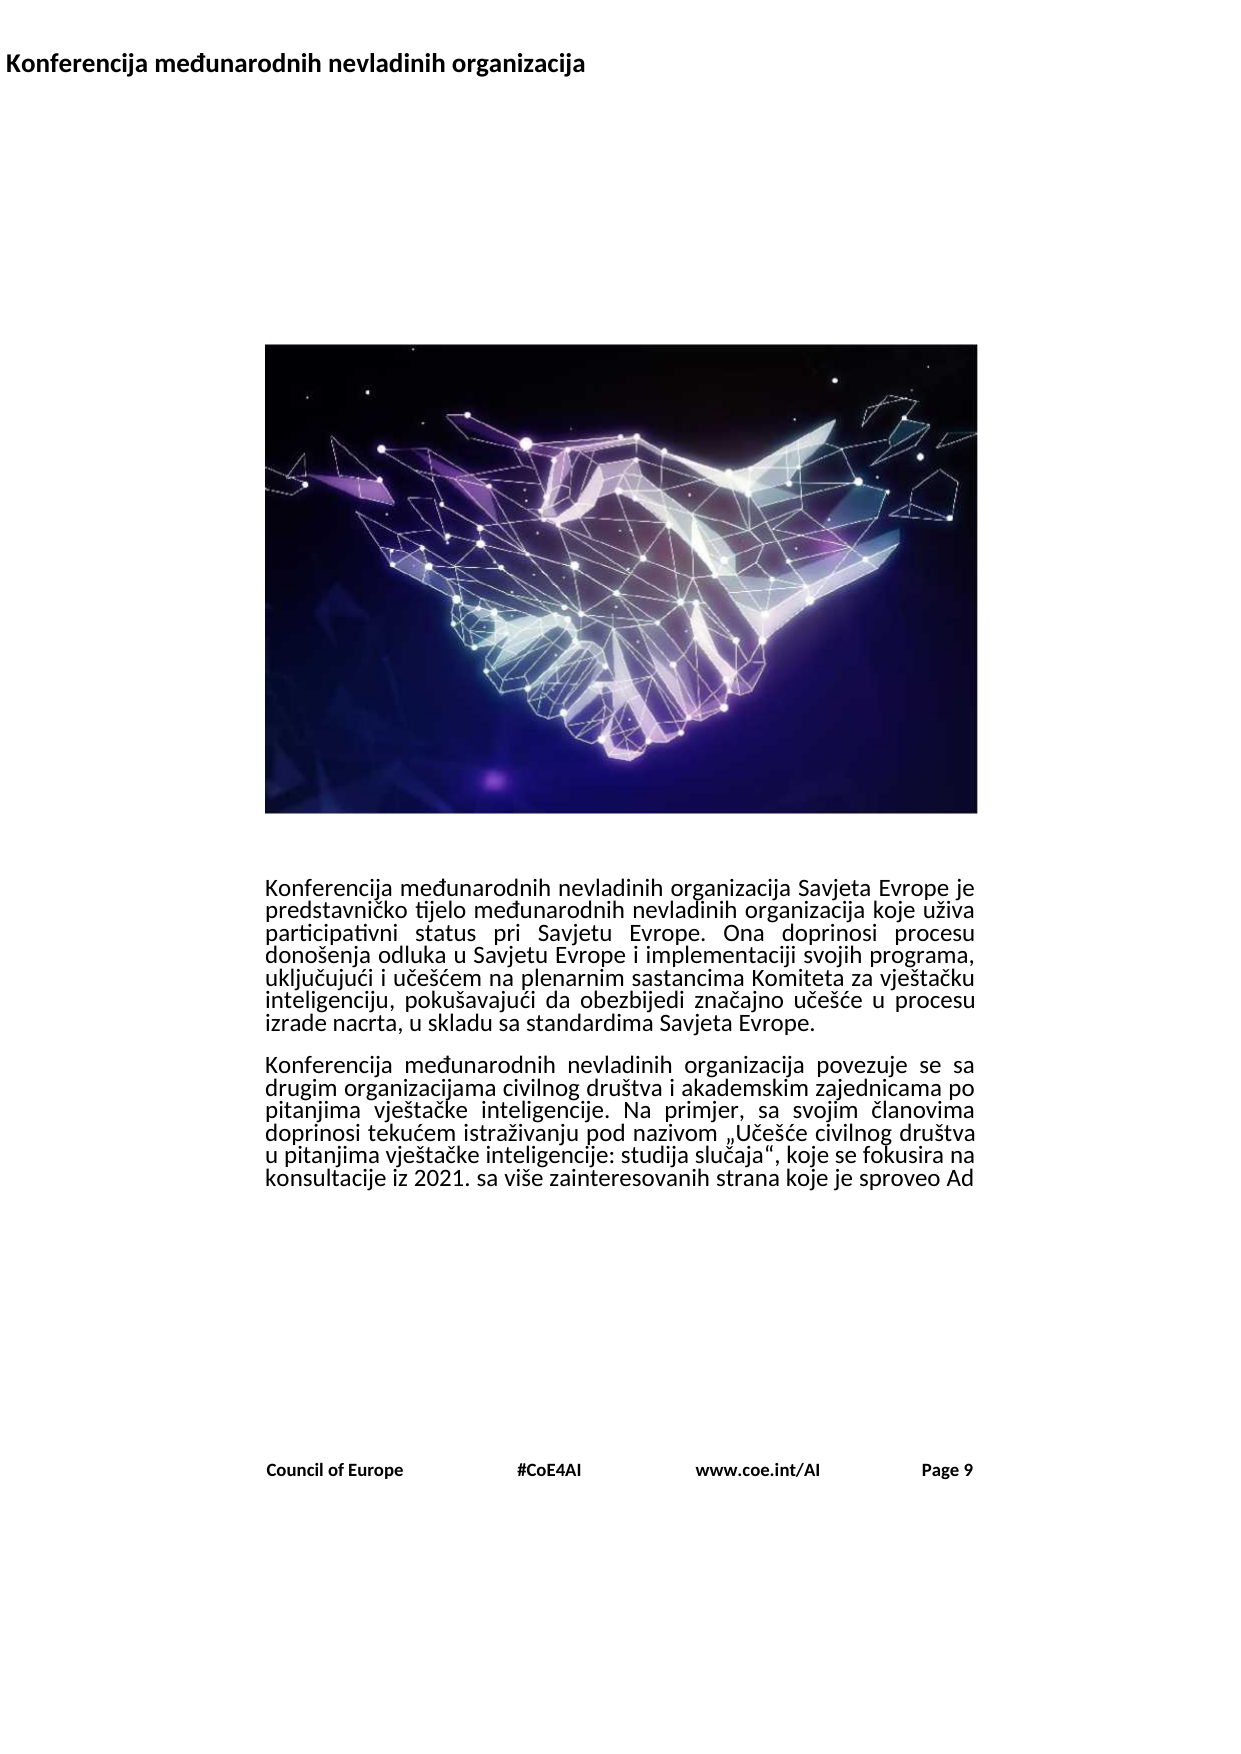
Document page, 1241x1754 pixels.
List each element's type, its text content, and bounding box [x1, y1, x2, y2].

text Konferencija međunarodnih nevladinih organizacija Savjeta Evrope je predstavničko tijelo međunarodnih nevladinih organizacija koje uživa participativni status pri Savjetu Evrope. Ona doprinosi procesu donošenja odluka u Savjetu Evrope i implementaciji svojih programa, uključujući i učešćem na plenarnim sastancima Komiteta za vještačku inteligenciju, pokušavajući da obezbijedi značajno učešće u procesu izrade nacrta, u skladu sa standardima Savjeta Evrope. [265, 878, 976, 1036]
picture [265, 344, 978, 814]
text Konferencija međunarodnih nevladinih organizacija povezuje se sa drugim organizacijama civilnog društva i akademskim zajednicama po pitanjima vještačke inteligencije. Na primjer, sa svojim članovima doprinosi tekućem istraživanju pod nazivom „Učešće civilnog društva u pitanjima vještačke inteligencije: studija slučaja“, koje se fokusira na konsultacije iz 2021. sa više zainteresovanih strana koje je sproveo Ad hoc Komitet za vještačku inteligenciju (CAHAI) koji je preduzet od strane Univerziteta Laval i Paris Nanterre. [265, 1056, 976, 1191]
